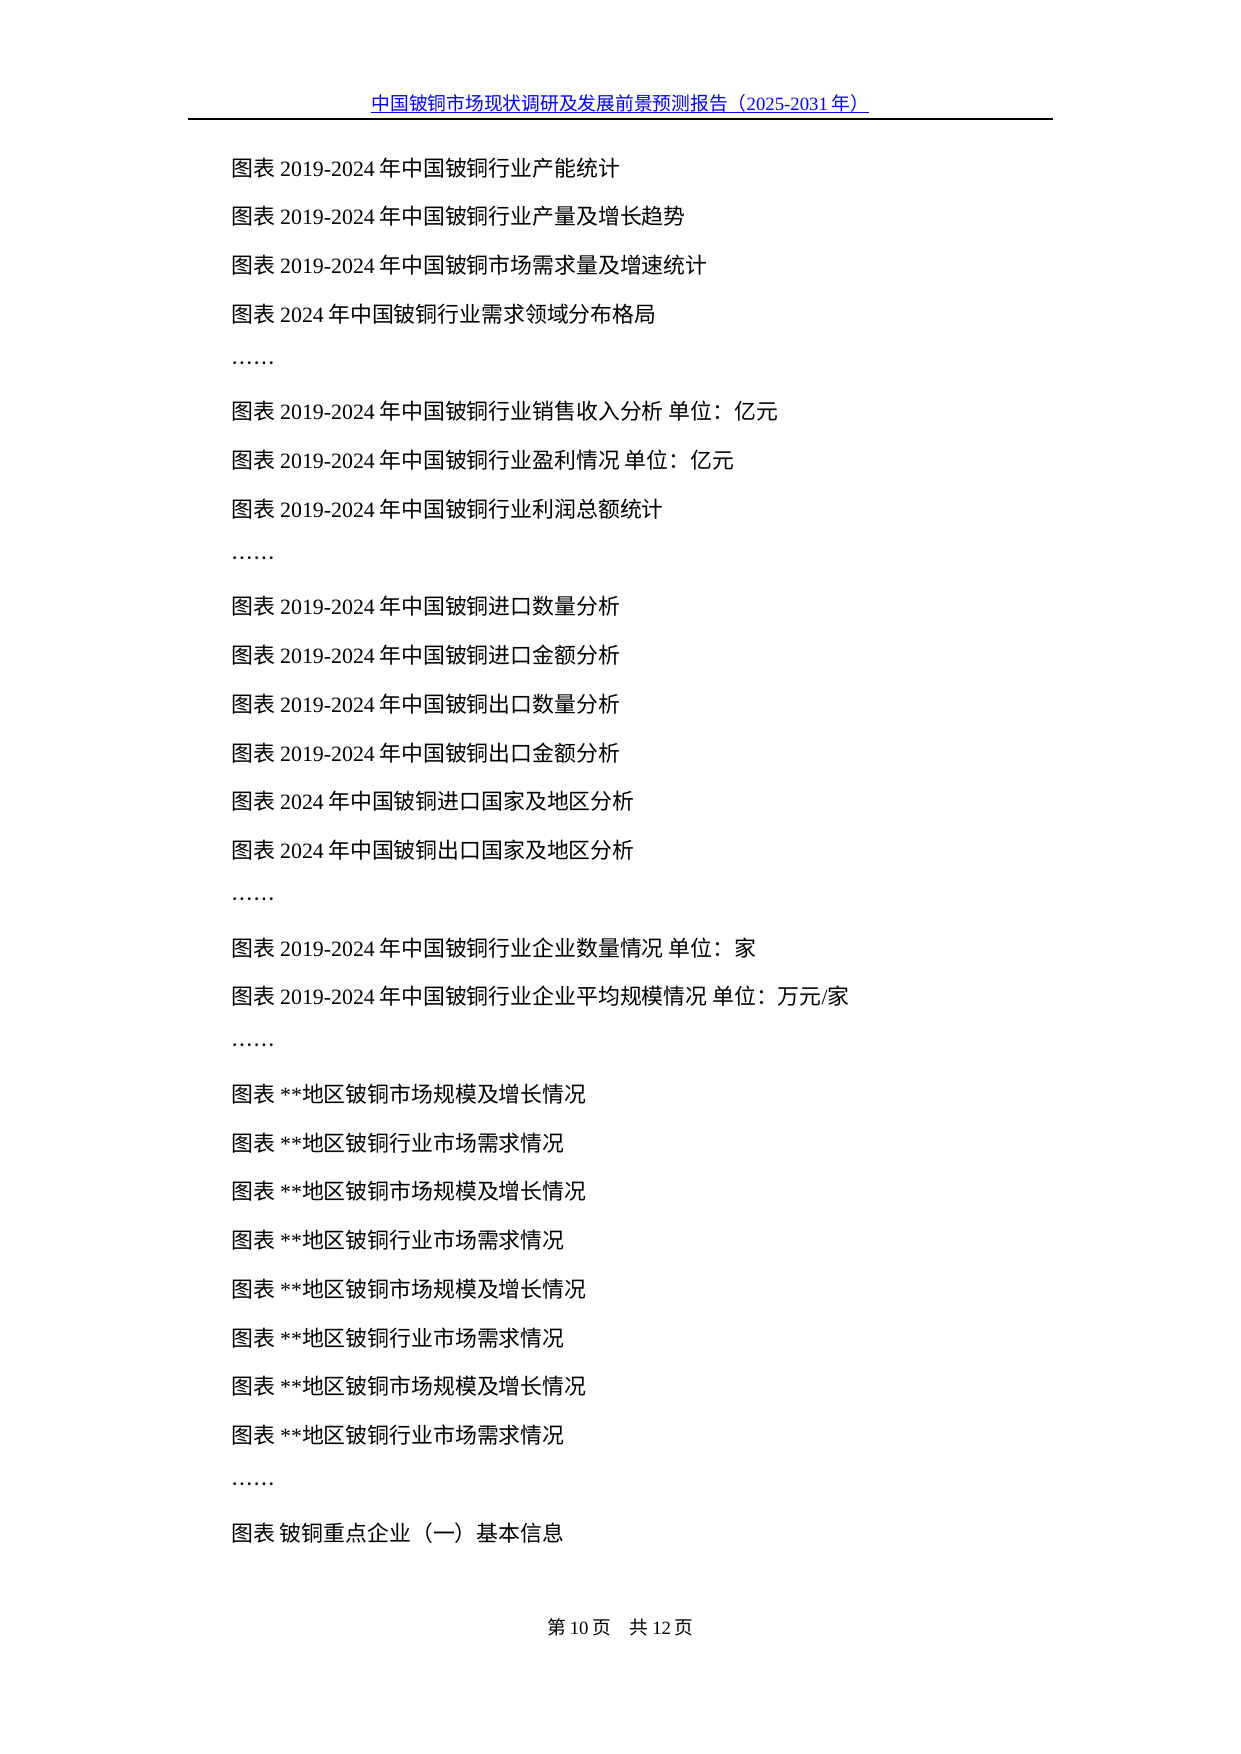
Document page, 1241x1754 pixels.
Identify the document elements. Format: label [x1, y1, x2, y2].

text [187, 150, 1053, 1548]
